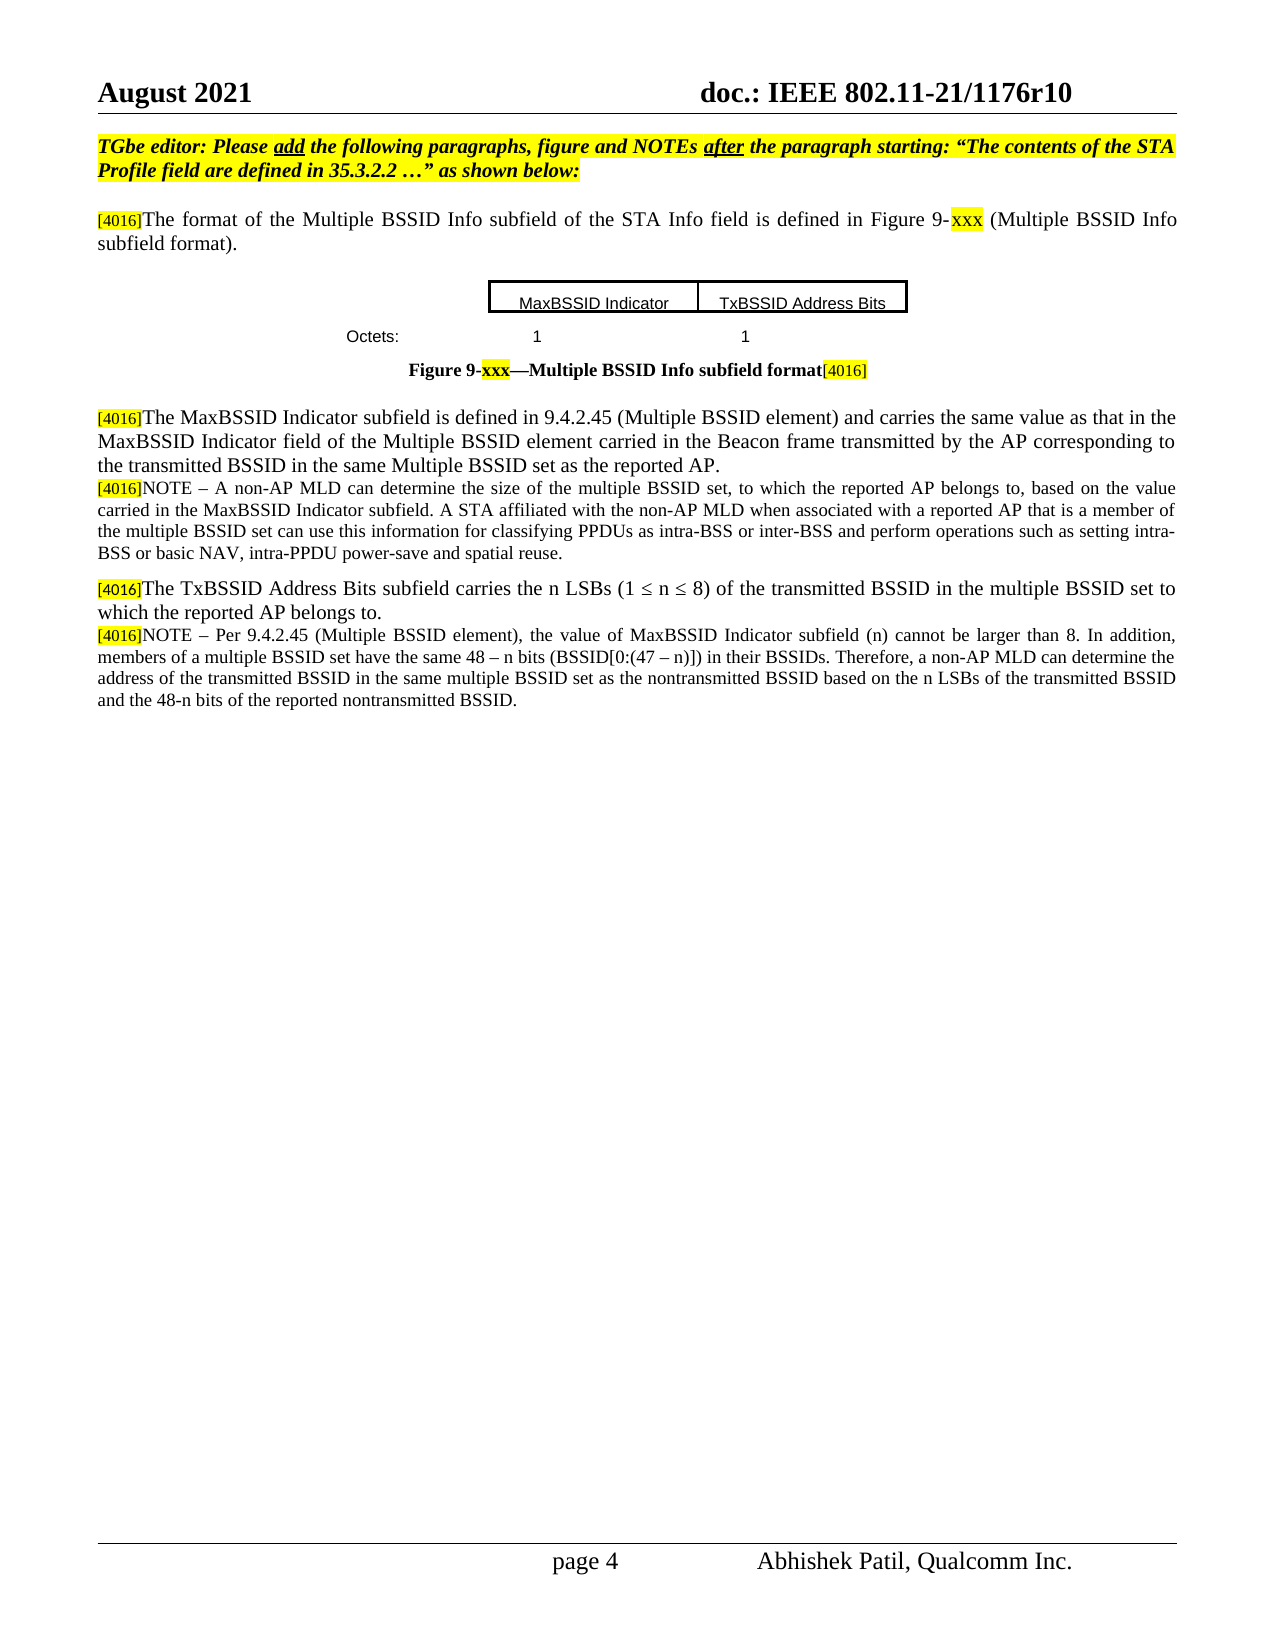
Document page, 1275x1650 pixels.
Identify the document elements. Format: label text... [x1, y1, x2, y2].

text TGbe editor: Please add the following paragraphs, figure and NOTEs after the paragraph starting: “The contents of the STA Profile field are defined in 35.3.2.2 …” as shown below: [97, 133, 1177, 182]
text Octets: 1 1 [346, 288, 1177, 346]
text Figure 9-xxx—Multiple BSSID Info subfield format[4016] [97, 358, 1177, 380]
text [4016]The TxBSSID Address Bits subfield carries the n LSBs (1 ≤ n ≤ 8) of the transmitted BSSID in the multiple BSSID set to which the reported AP belongs to. [97, 576, 1177, 624]
text [4016]NOTE – Per 9.4.2.45 (Multiple BSSID element), the value of MaxBSSID Indicator subfield (n) cannot be larger than 8. In addition, members of a multiple BSSID set have the same 48 – n bits (BSSID[0:(47 – n)]) in their BSSIDs. Therefore, a non-AP MLD can determine the address of the transmitted BSSID in the same multiple BSSID set as the nontransmitted BSSID based on the n LSBs of the transmitted BSSID and the 48-n bits of the reported nontransmitted BSSID. [97, 624, 1177, 710]
text [4016]NOTE – A non-AP MLD can determine the size of the multiple BSSID set, to which the reported AP belongs to, based on the value carried in the MaxBSSID Indicator subfield. A STA affiliated with the non-AP MLD when associated with a reported AP that is a member of the multiple BSSID set can use this information for classifying PPDUs as intra-BSS or inter-BSS and perform operations such as setting intra-BSS or basic NAV, intra-PPDU power-save and spatial reuse. [97, 477, 1177, 563]
text [4016]The format of the Multiple BSSID Info subfield of the STA Info field is defined in Figure 9-xxx (Multiple BSSID Info subfield format). [97, 207, 1177, 255]
text [4016]The MaxBSSID Indicator subfield is defined in 9.4.2.45 (Multiple BSSID element) and carries the same value as that in the MaxBSSID Indicator field of the Multiple BSSID element carried in the Beacon frame transmitted by the AP corresponding to the transmitted BSSID in the same Multiple BSSID set as the reported AP. [97, 405, 1177, 477]
